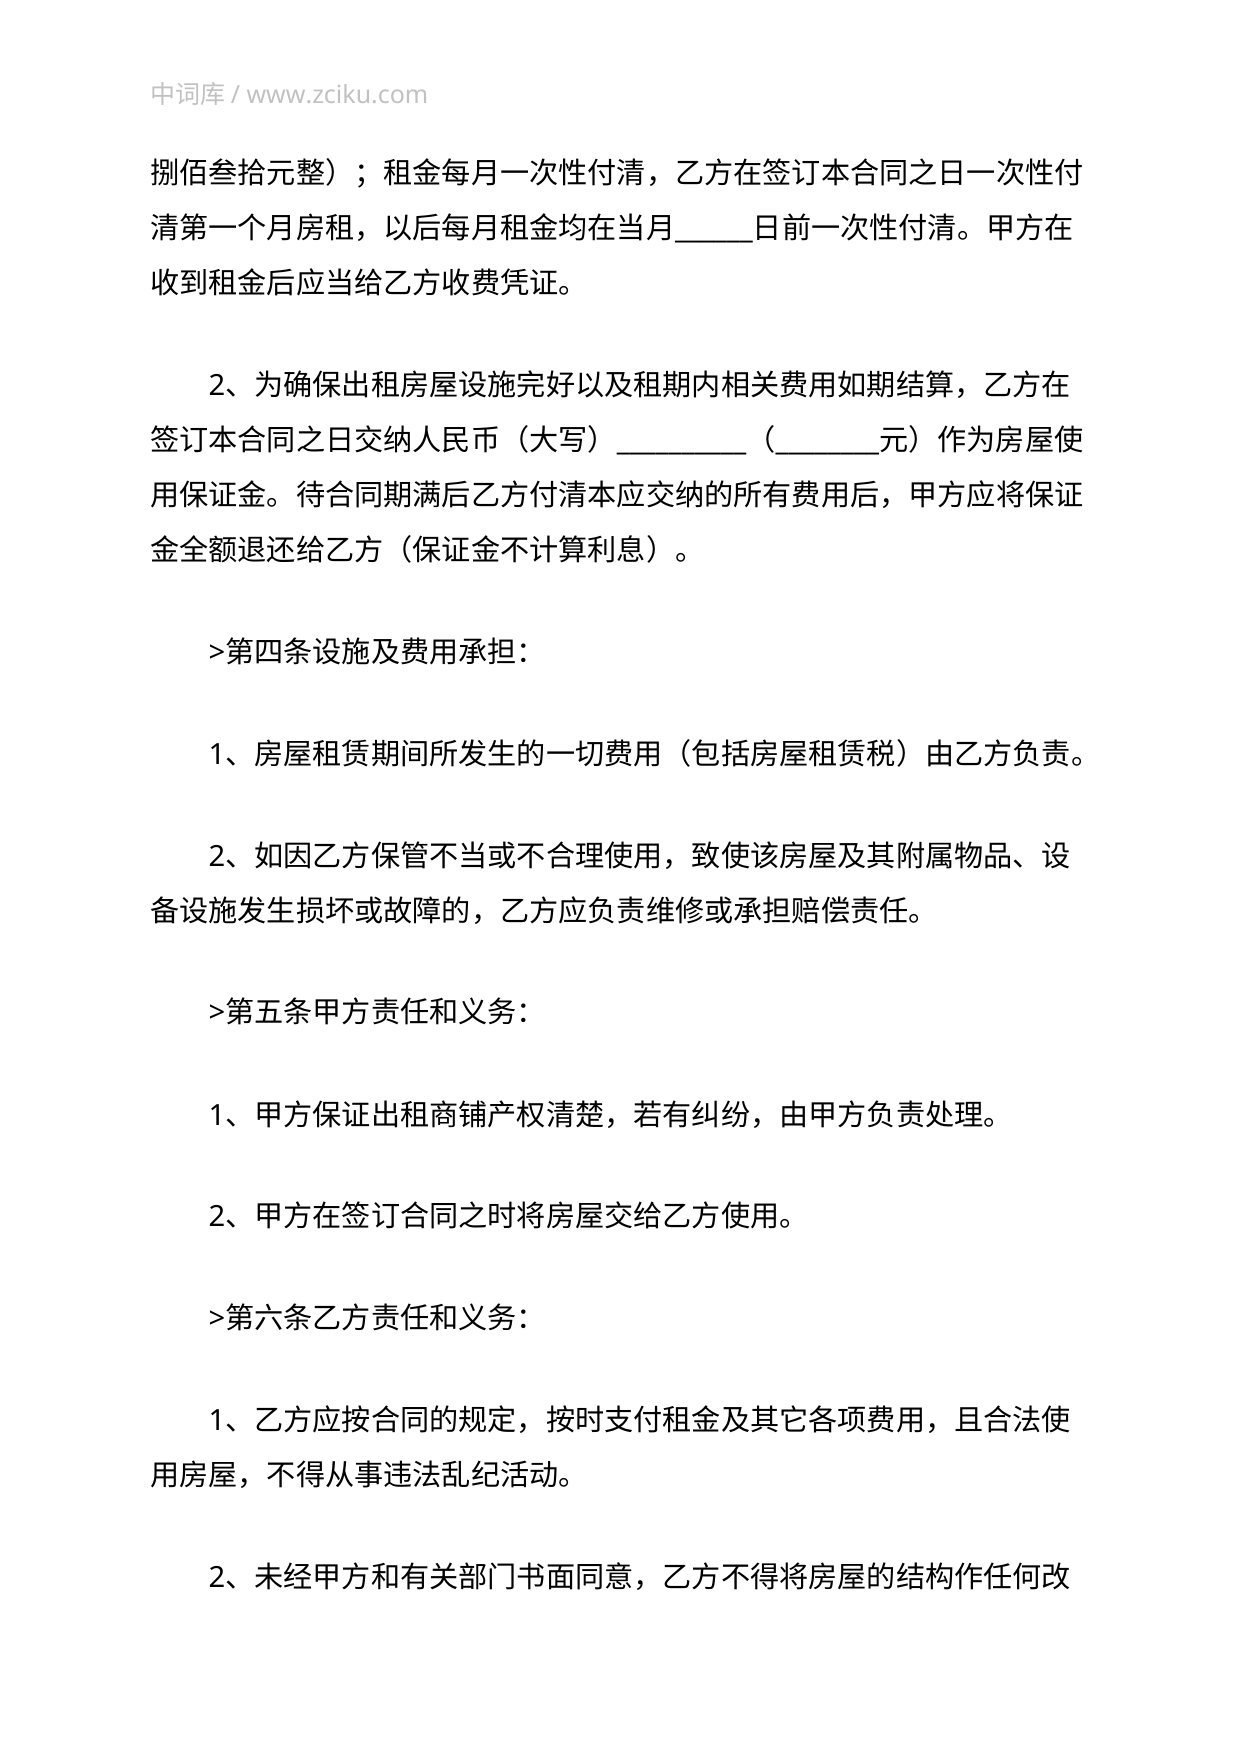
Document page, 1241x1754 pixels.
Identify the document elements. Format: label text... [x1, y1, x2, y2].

text >第五条甲方责任和义务： [150, 989, 1090, 1031]
text 2、甲方在签订合同之时将房屋交给乙方使用。 [150, 1193, 1090, 1235]
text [150, 1554, 1090, 1596]
text 1、甲方保证出租商铺产权清楚，若有纠纷，由甲方负责处理。 [150, 1091, 1090, 1133]
text 2、如因乙方保管不当或不合理使用，致使该房屋及其附属物品、设备设施发生损坏或故障的，乙方应负责维修或承担赔偿责任。 [150, 832, 1090, 929]
text 1、房屋租赁期间所发生的一切费用（包括房屋租赁税）由乙方负责。 [150, 730, 1090, 773]
text >第六条乙方责任和义务： [150, 1295, 1090, 1337]
text 2、为确保出租房屋设施完好以及租期内相关费用如期结算，乙方在签订本合同之日交纳人民币（大写）__________（________元）作为房屋使用保证金。待合同期满后乙方付清本应交纳的所有费用后，甲方应将保证金全额退还给乙方（保证金不计算利息）。 [150, 362, 1090, 569]
text >第四条设施及费用承担： [150, 628, 1090, 671]
text 1、乙方应按合同的规定，按时支付租金及其它各项费用，且合法使用房屋，不得从事违法乱纪活动。 [150, 1397, 1090, 1494]
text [150, 150, 1090, 302]
